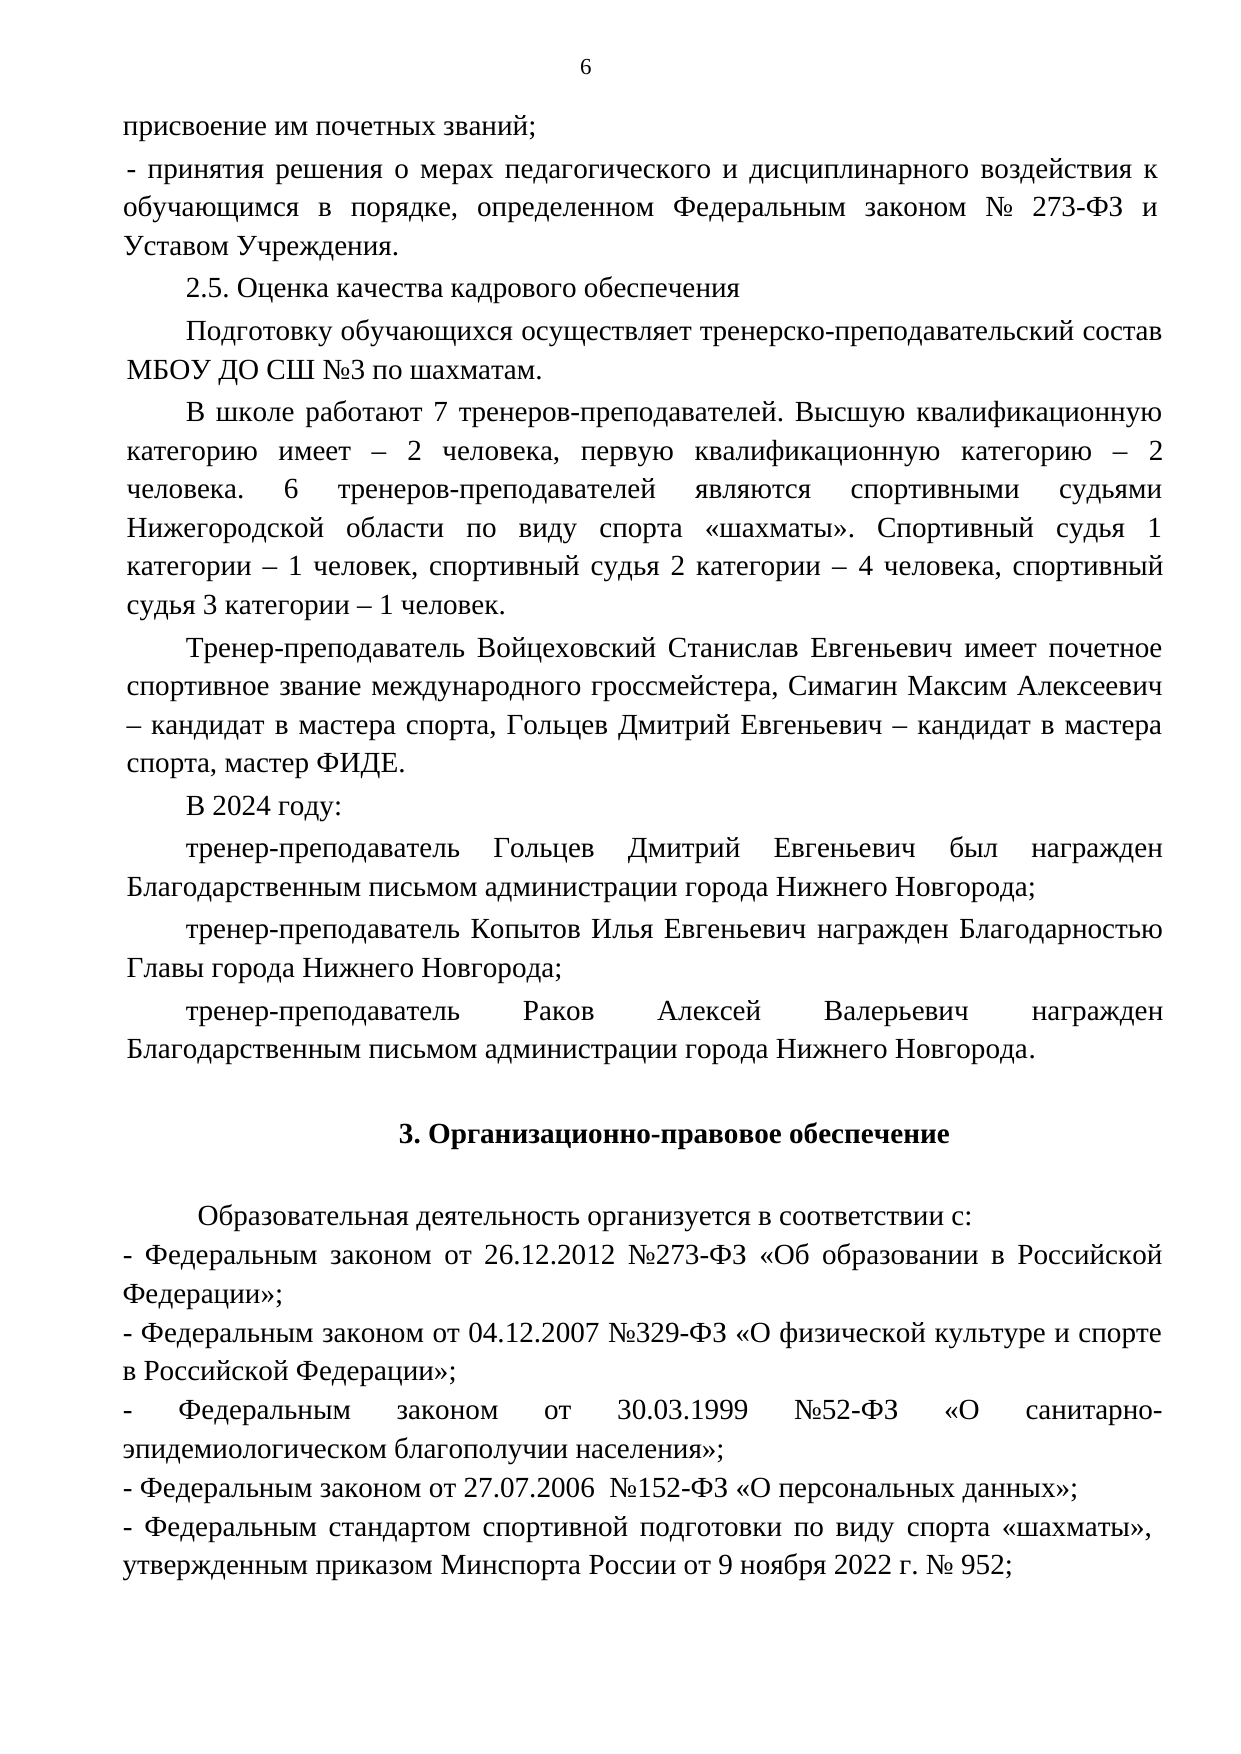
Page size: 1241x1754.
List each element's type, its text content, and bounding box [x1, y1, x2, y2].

text - Федеральным законом от 30.03.1999 №52-ФЗ «О санитарно- эпидемиологическом благополучии населения»; [122, 1392, 1163, 1464]
text тренер-преподаватель Копытов Илья Евгеньевич награжден Благодарностью Главы города Нижнего Новгорода; [126, 912, 1163, 984]
text В школе работают 7 тренеров-преподавателей. Высшую квалификационную категорию имеет – 2 человека, первую квалификационную категорию – 2 человека. 6 тренеров-преподавателей являются спортивными судьями Нижегородской области по виду спорта «шахматы». Спортивный судья 1 категории – 1 человек, спортивный судья 2 категории – 4 человека, спортивный судья 3 категории – 1 человек. [126, 394, 1163, 621]
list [8, 108, 1159, 142]
text тренер-преподаватель Раков Алексей Валерьевич награжден Благодарственным письмом администрации города Нижнего Новгорода. [126, 993, 1163, 1065]
text Образовательная деятельность организуется в соответствии с: [122, 1198, 1163, 1232]
text Тренер-преподаватель Войцеховский Станислав Евгеньевич имеет почетное спортивное звание международного гроссмейстера, Симагин Максим Алексеевич – кандидат в мастера спорта, Гольцев Дмитрий Евгеньевич – кандидат в мастера спорта, мастер ФИДЕ. [126, 630, 1163, 779]
text В 2024 году: [126, 788, 1163, 821]
text тренер-преподаватель Гольцев Дмитрий Евгеньевич был награжден Благодарственным письмом администрации города Нижнего Новгорода; [126, 831, 1163, 903]
list - принятия решения о мерах педагогического и дисциплинарного воздействия к обучающимся в порядке, определенном Федеральным законом № 273-ФЗ и Уставом Учреждения. [123, 151, 1159, 262]
list - Федеральным стандартом спортивной подготовки по виду спорта «шахматы», утвержденным приказом Минспорта России от 9 ноября 2022 г. № 952; [122, 1509, 1152, 1581]
text - Федеральным законом от 26.12.2012 №273-ФЗ «Об образовании в Российской Федерации»; [122, 1237, 1163, 1309]
text 3. Организационно-правовое обеспечение [126, 1117, 1163, 1150]
text 2.5. Оценка качества кадрового обеспечения [126, 271, 1163, 304]
text Подготовку обучающихся осуществляет тренерско-преподавательский состав МБОУ ДО СШ №3 по шахматам. [126, 313, 1163, 385]
text - Федеральным законом от 27.07.2006 №152-ФЗ «О персональных данных»; [122, 1470, 1163, 1504]
text - Федеральным законом от 04.12.2007 №329-ФЗ «О физической культуре и спорте в Российской Федерации»; [122, 1315, 1163, 1387]
